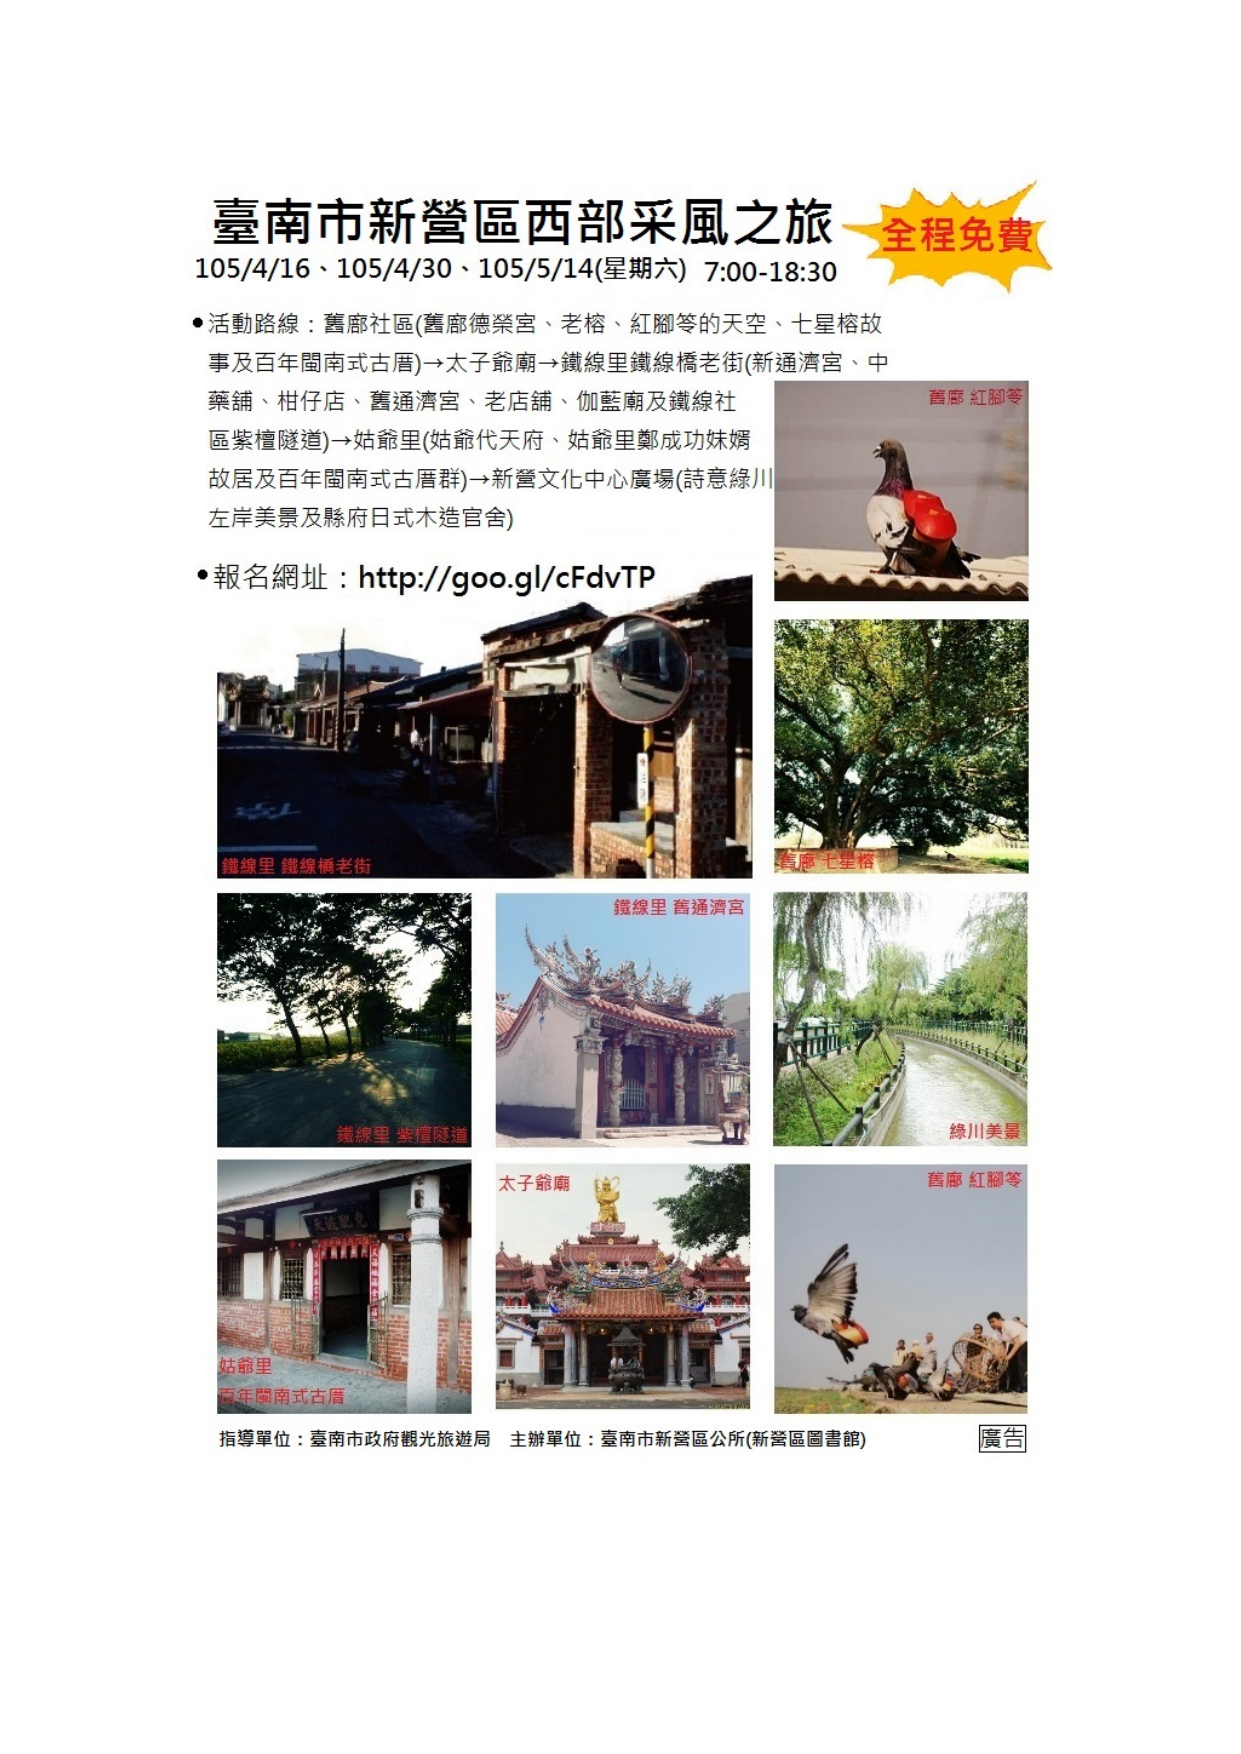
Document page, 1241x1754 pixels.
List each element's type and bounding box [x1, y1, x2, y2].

picture [187, 164, 1053, 1460]
